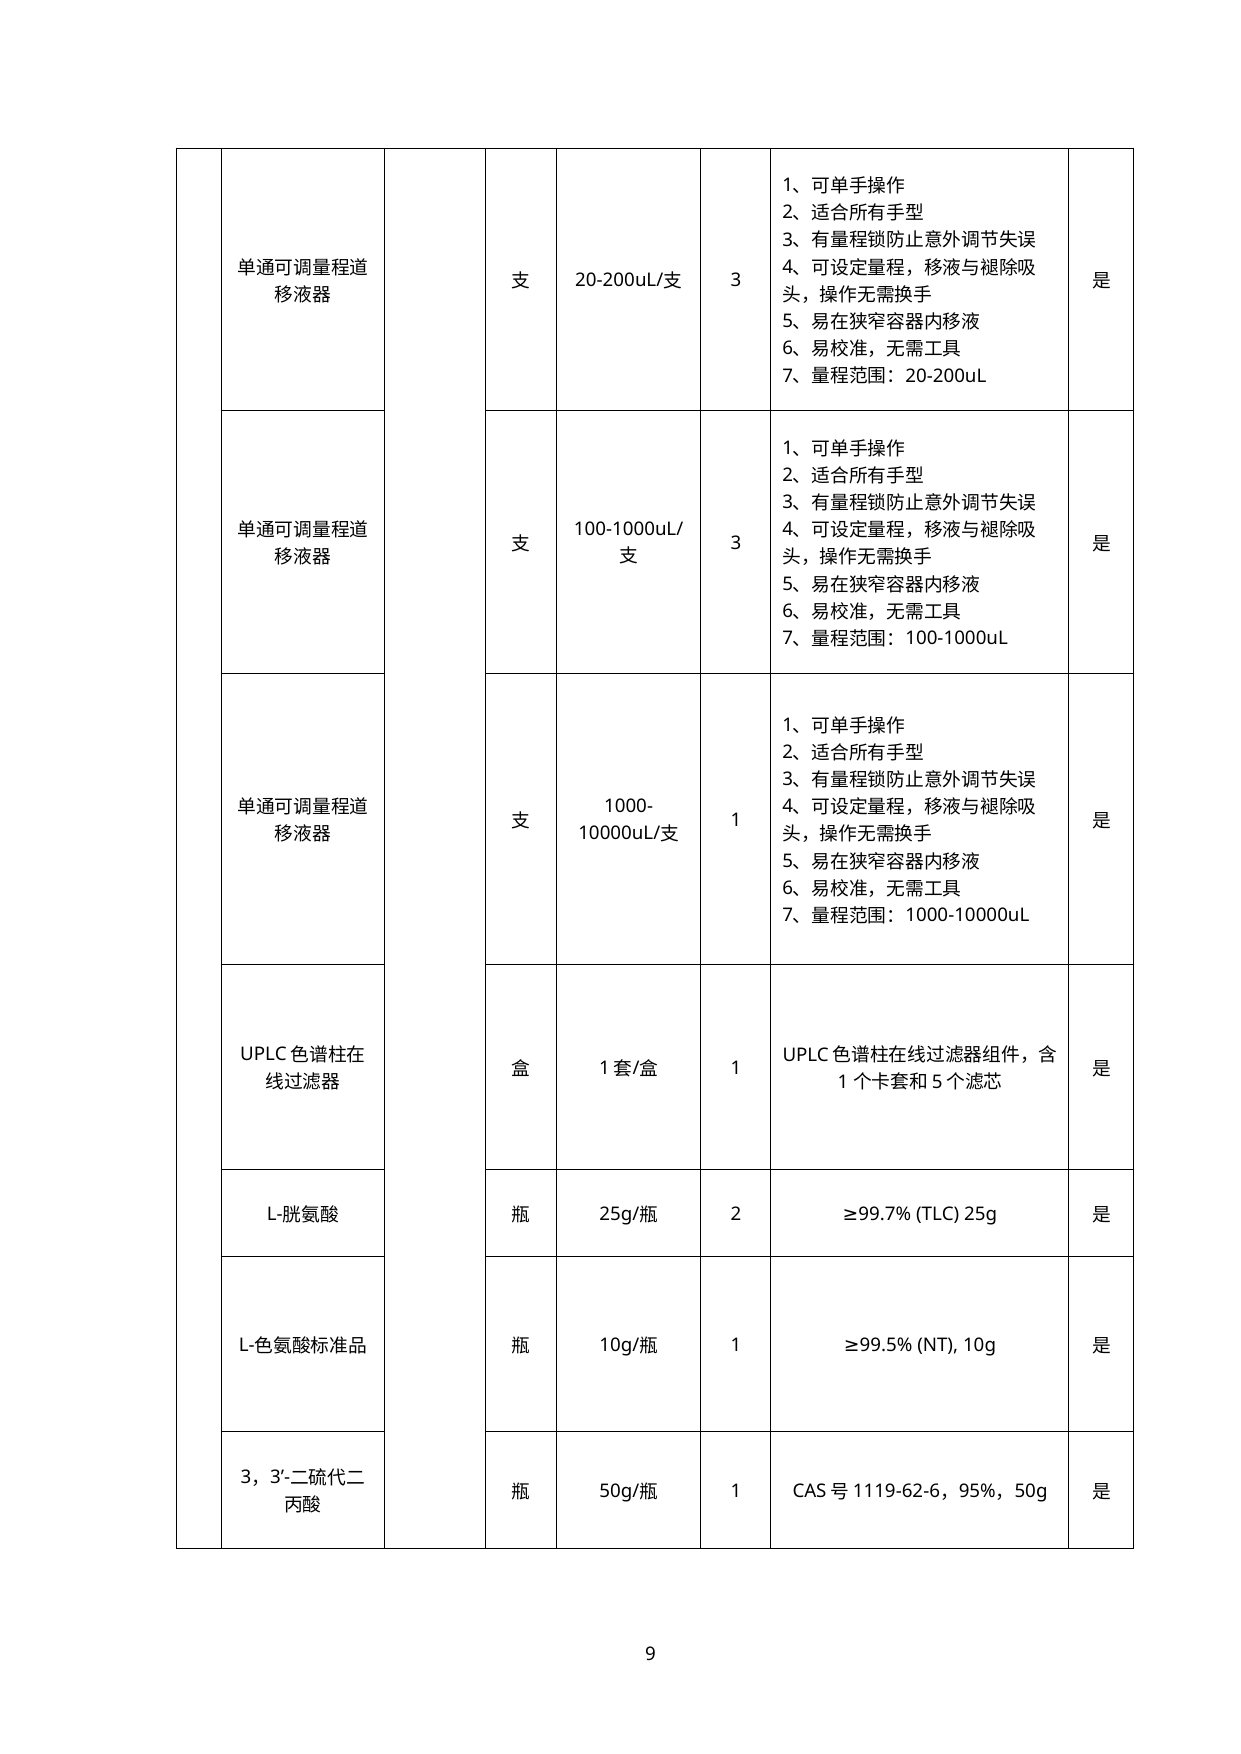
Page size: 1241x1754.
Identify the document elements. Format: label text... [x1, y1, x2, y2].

table_cell 支 [486, 411, 556, 673]
table_cell 瓶 [486, 1257, 556, 1431]
table_cell 单通可调量程道移液器 [222, 674, 384, 964]
table_cell 1套/盒 [557, 965, 700, 1168]
table_cell L-色氨酸标准品 [222, 1257, 384, 1431]
table_cell 1 [701, 674, 770, 964]
table_cell 1 [701, 1432, 770, 1548]
table_cell 单通可调量程道移液器 [222, 149, 384, 410]
table_cell 是 [1069, 1257, 1133, 1431]
table_cell 1 [701, 965, 770, 1168]
table_cell 10g/瓶 [557, 1257, 700, 1431]
table_cell 2 [701, 1170, 770, 1256]
table_cell ≥99.5% (NT), 10g [771, 1257, 1068, 1431]
table_cell 1、可单手操作 2、适合所有手型 3、有量程锁防止意外调节失误 4、可设定量程，移液与褪除吸头，操作无需换手 5、易在狭窄容器内移液 6、易校准，无需工具 7、量程范围：1000-10000uL [771, 674, 1068, 964]
table_cell 瓶 [486, 1170, 556, 1256]
table_cell UPLC色谱柱在线过滤器组件，含 1 个卡套和5个滤芯 [771, 965, 1068, 1168]
table_cell 是 [1069, 1432, 1133, 1548]
table_cell 瓶 [486, 1432, 556, 1548]
table_cell 是 [1069, 674, 1133, 964]
table_cell 3，3’-二硫代二丙酸 [222, 1432, 384, 1548]
table_cell 1 [701, 1257, 770, 1431]
table_cell 是 [1069, 411, 1133, 673]
table_cell 3 [701, 149, 770, 410]
table_cell 1、可单手操作 2、适合所有手型 3、有量程锁防止意外调节失误 4、可设定量程，移液与褪除吸头，操作无需换手 5、易在狭窄容器内移液 6、易校准，无需工具 7、量程范围：100-1000uL [771, 411, 1068, 673]
table_cell 盒 [486, 965, 556, 1168]
table_cell UPLC色谱柱在线过滤器 [222, 965, 384, 1168]
table_cell 是 [1069, 1170, 1133, 1256]
table_cell 是 [1069, 965, 1133, 1168]
table_cell 50g/瓶 [557, 1432, 700, 1548]
table_cell L-胱氨酸 [222, 1170, 384, 1256]
table_cell 支 [486, 674, 556, 964]
table_cell 20-200uL/支 [557, 149, 700, 410]
table_cell ≥99.7% (TLC) 25g [771, 1170, 1068, 1256]
table_cell 是 [1069, 149, 1133, 410]
table_cell 3 [701, 411, 770, 673]
table_cell 单通可调量程道移液器 [222, 411, 384, 673]
table_cell 25g/瓶 [557, 1170, 700, 1256]
table_cell CAS号1119-62-6，95%，50g [771, 1432, 1068, 1548]
table_cell 支 [486, 149, 556, 410]
table_cell 1000-10000uL/支 [557, 674, 700, 964]
table_cell 1、可单手操作 2、适合所有手型 3、有量程锁防止意外调节失误 4、可设定量程，移液与褪除吸头，操作无需换手 5、易在狭窄容器内移液 6、易校准，无需工具 7、量程范围：20-200uL [771, 149, 1068, 410]
table_cell 100-1000uL/支 [557, 411, 700, 673]
